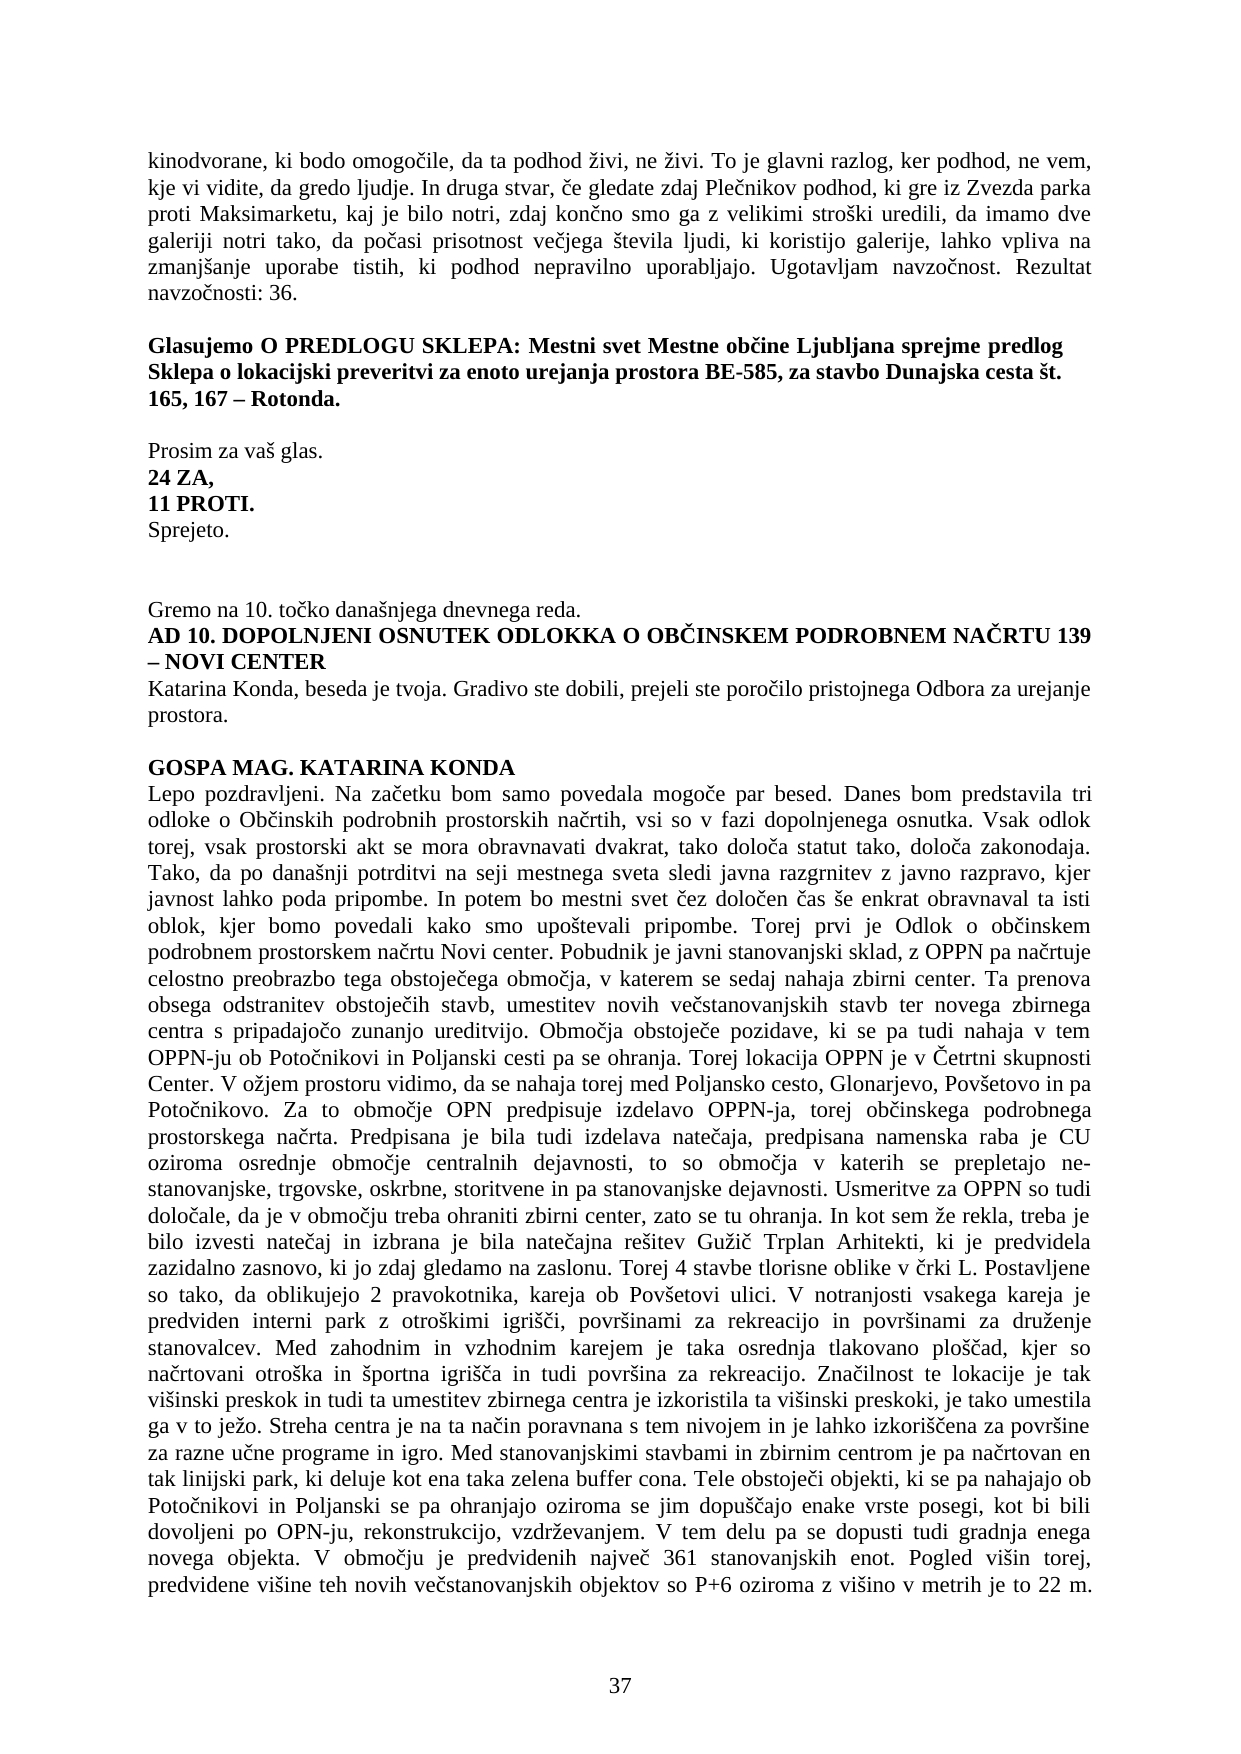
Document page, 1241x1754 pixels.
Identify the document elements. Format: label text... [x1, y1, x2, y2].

text 24 ZA, [148, 464, 1093, 490]
text Katarina Konda, beseda je tvoja. Gradivo ste dobili, prejeli ste poročilo pristojnega Odbora za urejanje prostora. [148, 675, 1093, 727]
text GOSPA MAG. KATARINA KONDA [148, 754, 1093, 780]
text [148, 148, 1093, 306]
text Prosim za vaš glas. [148, 437, 1093, 464]
text Glasujemo O PREDLOGU SKLEPA: Mestni svet Mestne občine Ljubljana sprejme predlog Sklepa o lokacijski preveritvi za enoto urejanja prostora BE-585, za stavbo Dunajska cesta št. 165, 167 – Rotonda. [148, 332, 1063, 411]
text 11 PROTI. [148, 490, 1093, 517]
text AD 10. DOPOLNJENI OSNUTEK ODLOKKA O OBČINSKEM PODROBNEM NAČRTU 139 – NOVI CENTER [148, 622, 1093, 675]
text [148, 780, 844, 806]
text Gremo na 10. točko današnjega dnevnega reda. [148, 596, 1093, 622]
text Sprejeto. [148, 517, 1093, 543]
